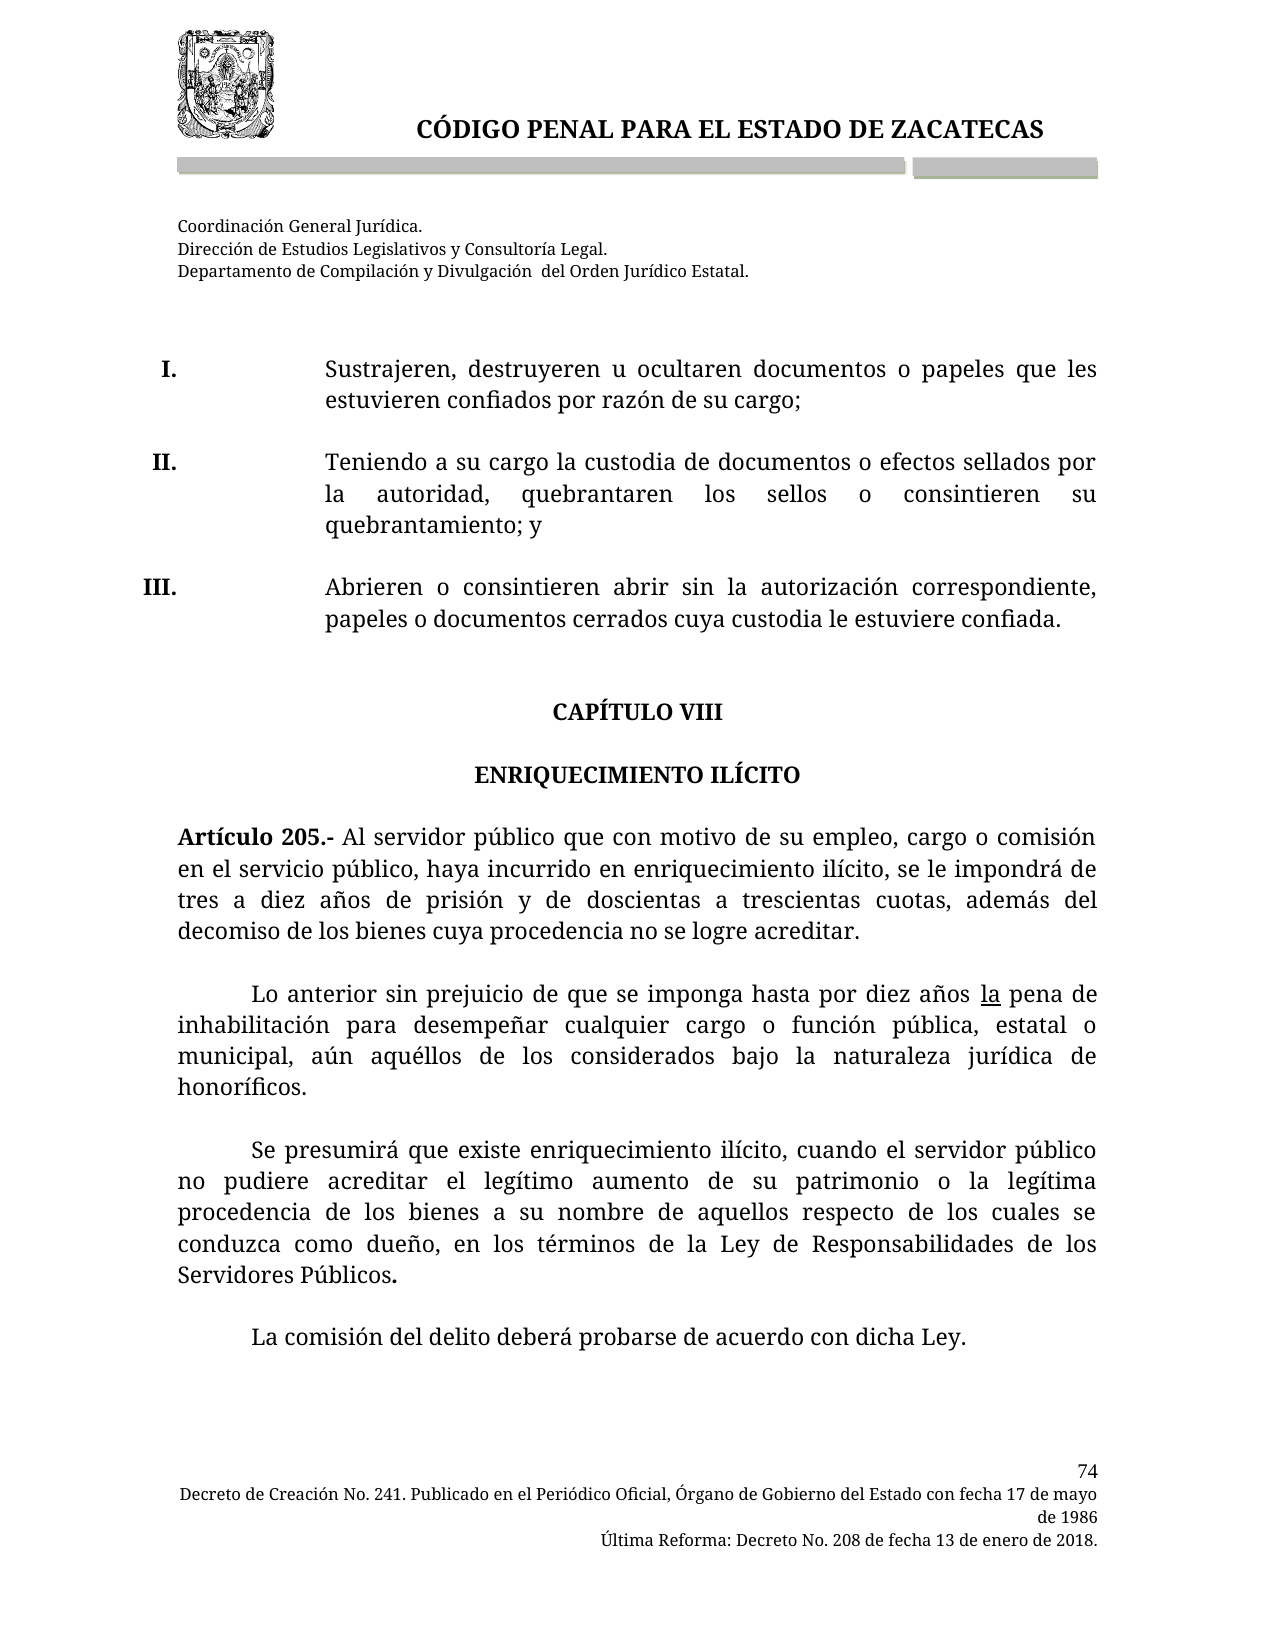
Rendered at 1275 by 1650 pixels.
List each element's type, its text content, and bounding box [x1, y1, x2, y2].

list Sustrajeren, destruyeren u ocultaren documentos o papeles que les estuvieren confiados por razón de su cargo; [177, 353, 1098, 415]
text Lo anterior sin prejuicio de que se imponga hasta por diez años la pena de inhabilitación para desempeñar cualquier cargo o función pública, estatal o municipal, aún aquéllos de los considerados bajo la naturaleza jurídica de honoríficos. [177, 978, 1098, 1103]
text ENRIQUECIMIENTO ILÍCITO [177, 759, 1098, 790]
picture [177, 29, 274, 139]
list Abrieren o consintieren abrir sin la autorización correspondiente, papeles o documentos cerrados cuya custodia le estuviere confiada. [177, 571, 1098, 634]
text CAPÍTULO VIII [177, 696, 1098, 728]
list Teniendo a su cargo la custodia de documentos o efectos sellados por la autoridad, quebrantaren los sellos o consintieren su quebrantamiento; y [177, 446, 1098, 540]
text La comisión del delito deberá probarse de acuerdo con dicha Ley. [177, 1321, 1098, 1353]
text Se presumirá que existe enriquecimiento ilícito, cuando el servidor público no pudiere acreditar el legítimo aumento de su patrimonio o la legítima procedencia de los bienes a su nombre de aquellos respecto de los cuales se conduzca como dueño, en los términos de de Responsabilidades de los Servidores Públicos. [177, 1134, 1098, 1290]
text Artículo 205.- Al servidor público que con motivo de su empleo, cargo o comisión en el servicio público, haya incurrido en enriquecimiento ilícito, se le impondrá de tres a diez años de prisión y de doscientas a trescientas cuotas, además del decomiso de los bienes cuya procedencia no se logre acreditar. [177, 821, 1098, 946]
